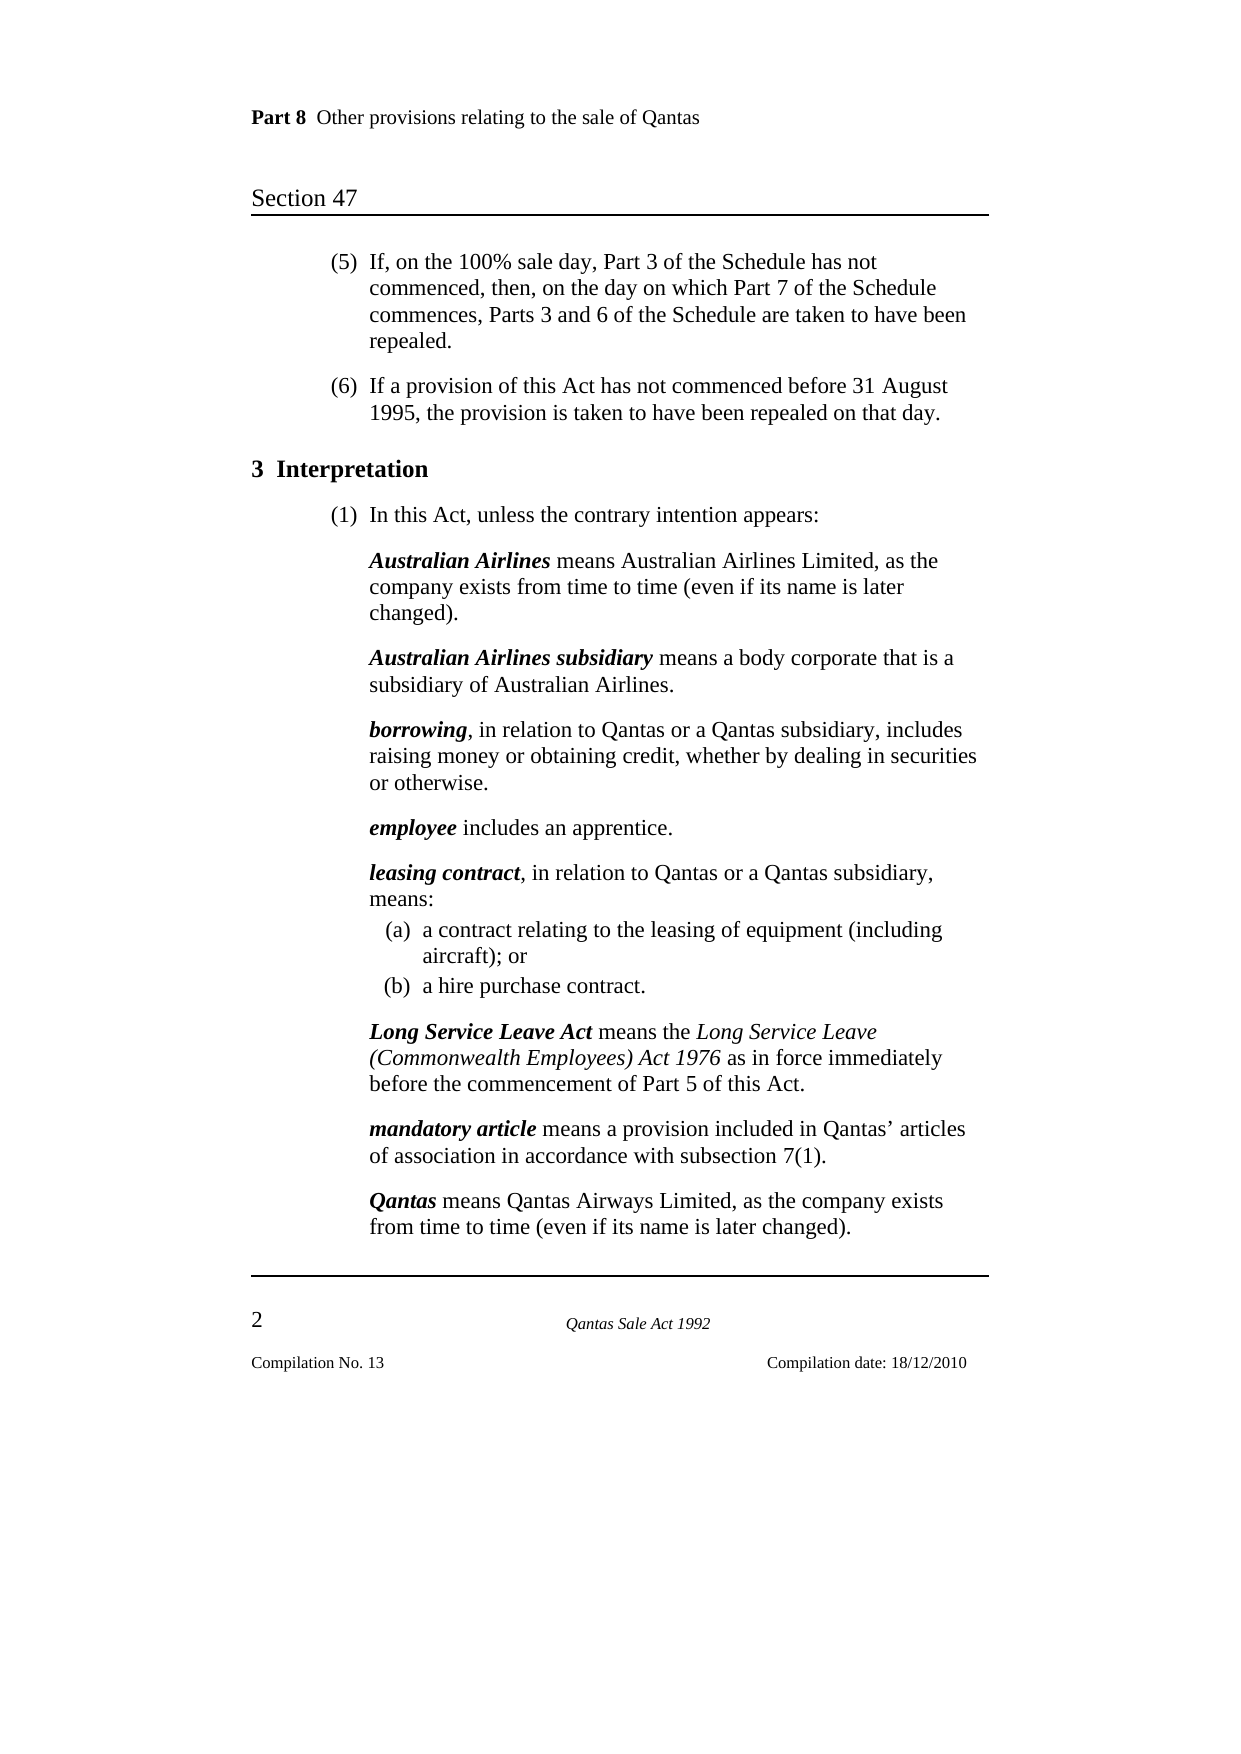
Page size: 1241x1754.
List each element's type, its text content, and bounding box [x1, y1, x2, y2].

text borrowing, in relation to Qantas or a Qantas subsidiary, includes raising money or obtaining credit, whether by dealing in securities or otherwise. [369, 716, 989, 795]
text (6) If a provision of this Act has not commenced before 31 August 1995, the provision is taken to have been repealed on that day. [251, 372, 989, 425]
text (b) a hire purchase contract. [251, 973, 989, 999]
text mandatory article means a provision included in Qantas’ articles of association in accordance with subsection 7(1). [369, 1116, 989, 1168]
text Australian Airlines subsidiary means a body corporate that is a subsidiary of Australian Airlines. [369, 644, 989, 697]
text (5) If, on the 100% sale day, Part 3 of the Schedule has not commenced, then, on the day on which Part 7 of the Schedule commences, Parts 3 and 6 of the Schedule are taken to have been repealed. [251, 248, 989, 353]
text Qantas means Qantas Airways Limited, as the company exists from time to time (even if its name is later changed). [369, 1187, 989, 1240]
text Long Service Leave Act means the Long Service Leave (Commonwealth Employees) Act 1976 as in force immediately before the commencement of Part 5 of this Act. [369, 1018, 989, 1097]
text (a) a contract relating to the leasing of equipment (including aircraft); or [251, 916, 989, 968]
text 3 Interpretation [251, 454, 989, 483]
text Australian Airlines means Australian Airlines Limited, as the company exists from time to time (even if its name is later changed). [369, 547, 989, 626]
text employee includes an apprentice. [369, 814, 989, 840]
text (1) In this Act, unless the contrary intention appears: [251, 502, 989, 528]
text leasing contract, in relation to Qantas or a Qantas subsidiary, means: [369, 859, 989, 912]
